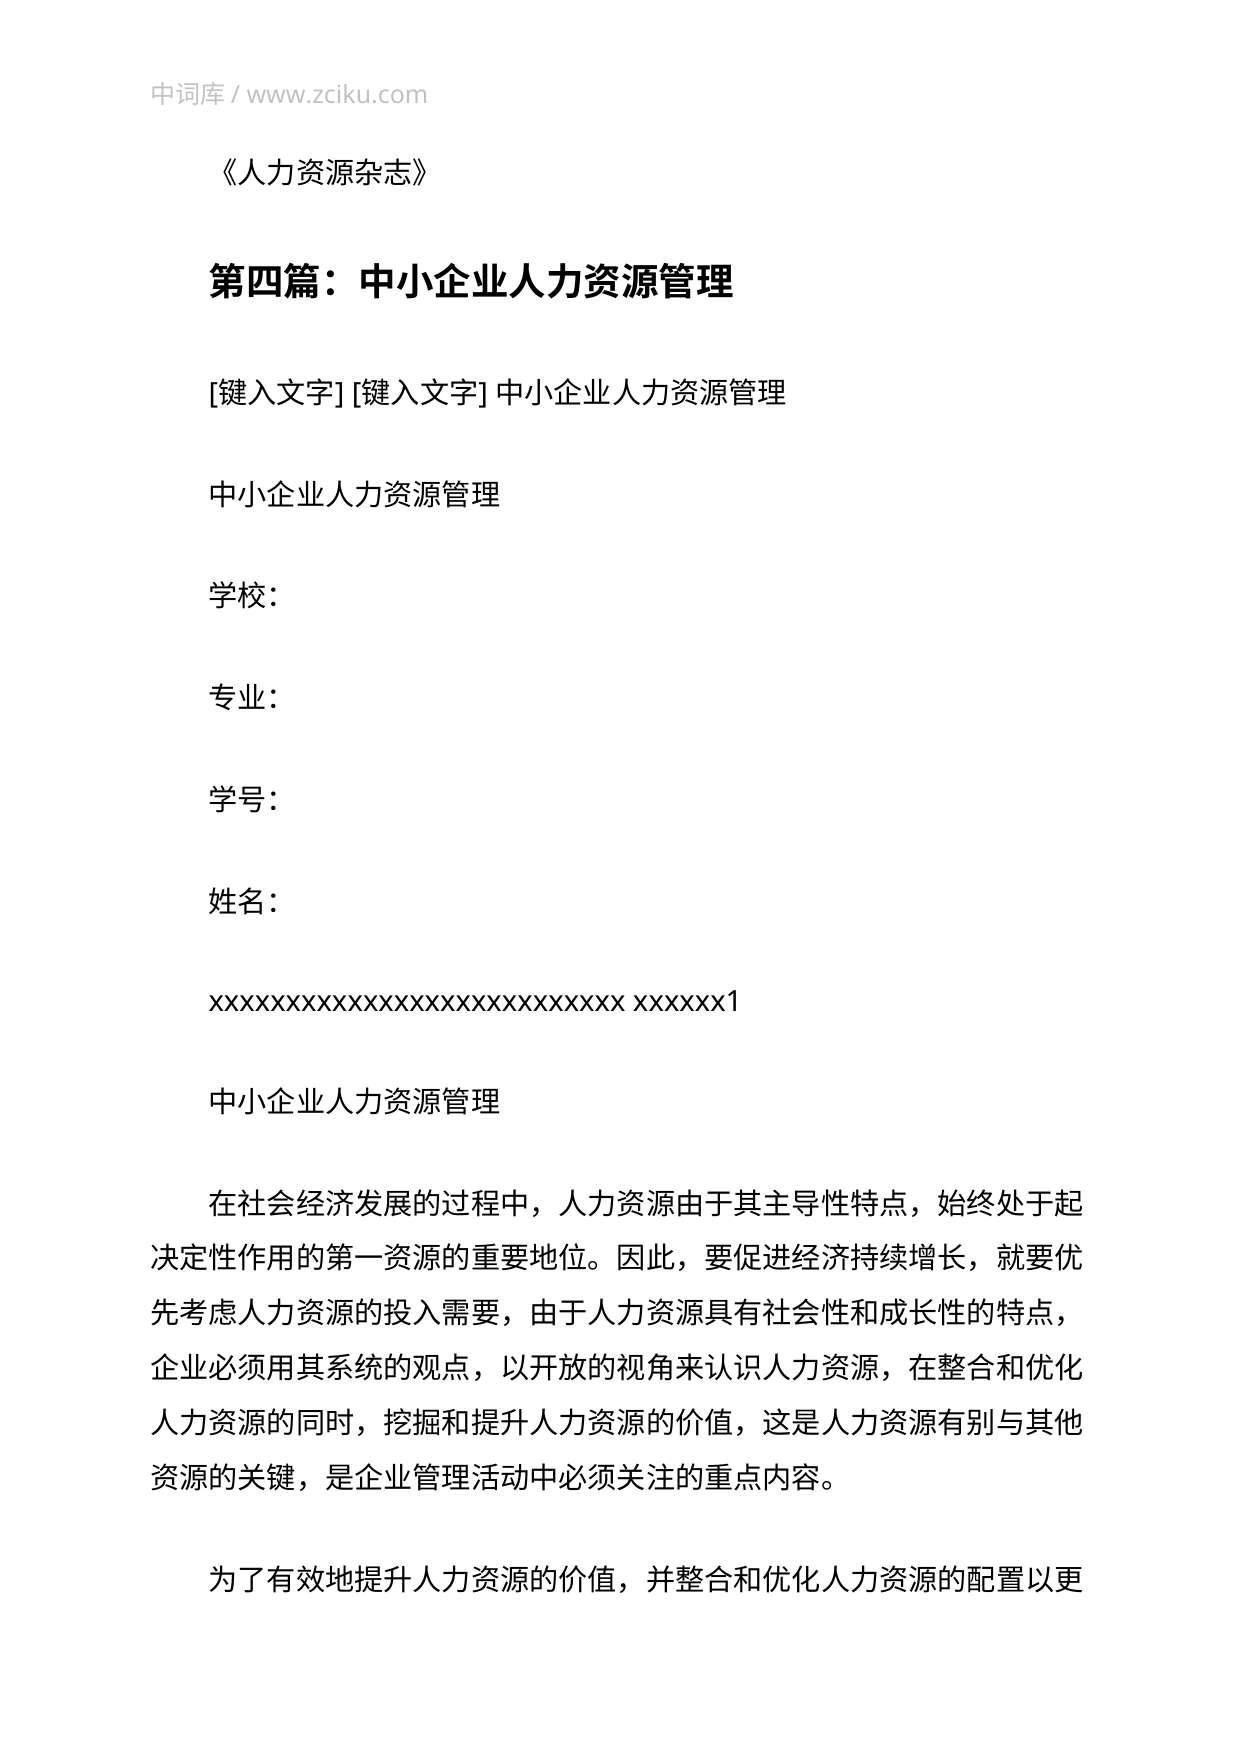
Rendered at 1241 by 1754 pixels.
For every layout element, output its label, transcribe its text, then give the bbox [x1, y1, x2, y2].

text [150, 1556, 1090, 1599]
text 专业： [150, 675, 1090, 717]
text 中小企业人力资源管理 [150, 1078, 1090, 1121]
text 在社会经济发展的过程中，人力资源由于其主导性特点，始终处于起决定性作用的第一资源的重要地位。因此，要促进经济持续增长，就要优先考虑人力资源的投入需要，由于人力资源具有社会性和成长性的特点，企业必须用其系统的观点，以开放的视角来认识人力资源，在整合和优化人力资源的同时，挖掘和提升人力资源的价值，这是人力资源有别与其他资源的关键，是企业管理活动中必须关注的重点内容。 [150, 1180, 1090, 1497]
text 第四篇：中小企业人力资源管理 [150, 252, 1090, 306]
text 学校： [150, 573, 1090, 615]
text 《人力资源杂志》 [150, 150, 1090, 192]
text 学号： [150, 776, 1090, 819]
text 姓名： [150, 878, 1090, 921]
text 中小企业人力资源管理 [150, 471, 1090, 513]
text [键入文字] [键入文字] 中小企业人力资源管理 [150, 369, 1090, 412]
text xxxxxxxxxxxxxxxxxxxxxxxxxxx xxxxxx1 [150, 980, 1090, 1020]
